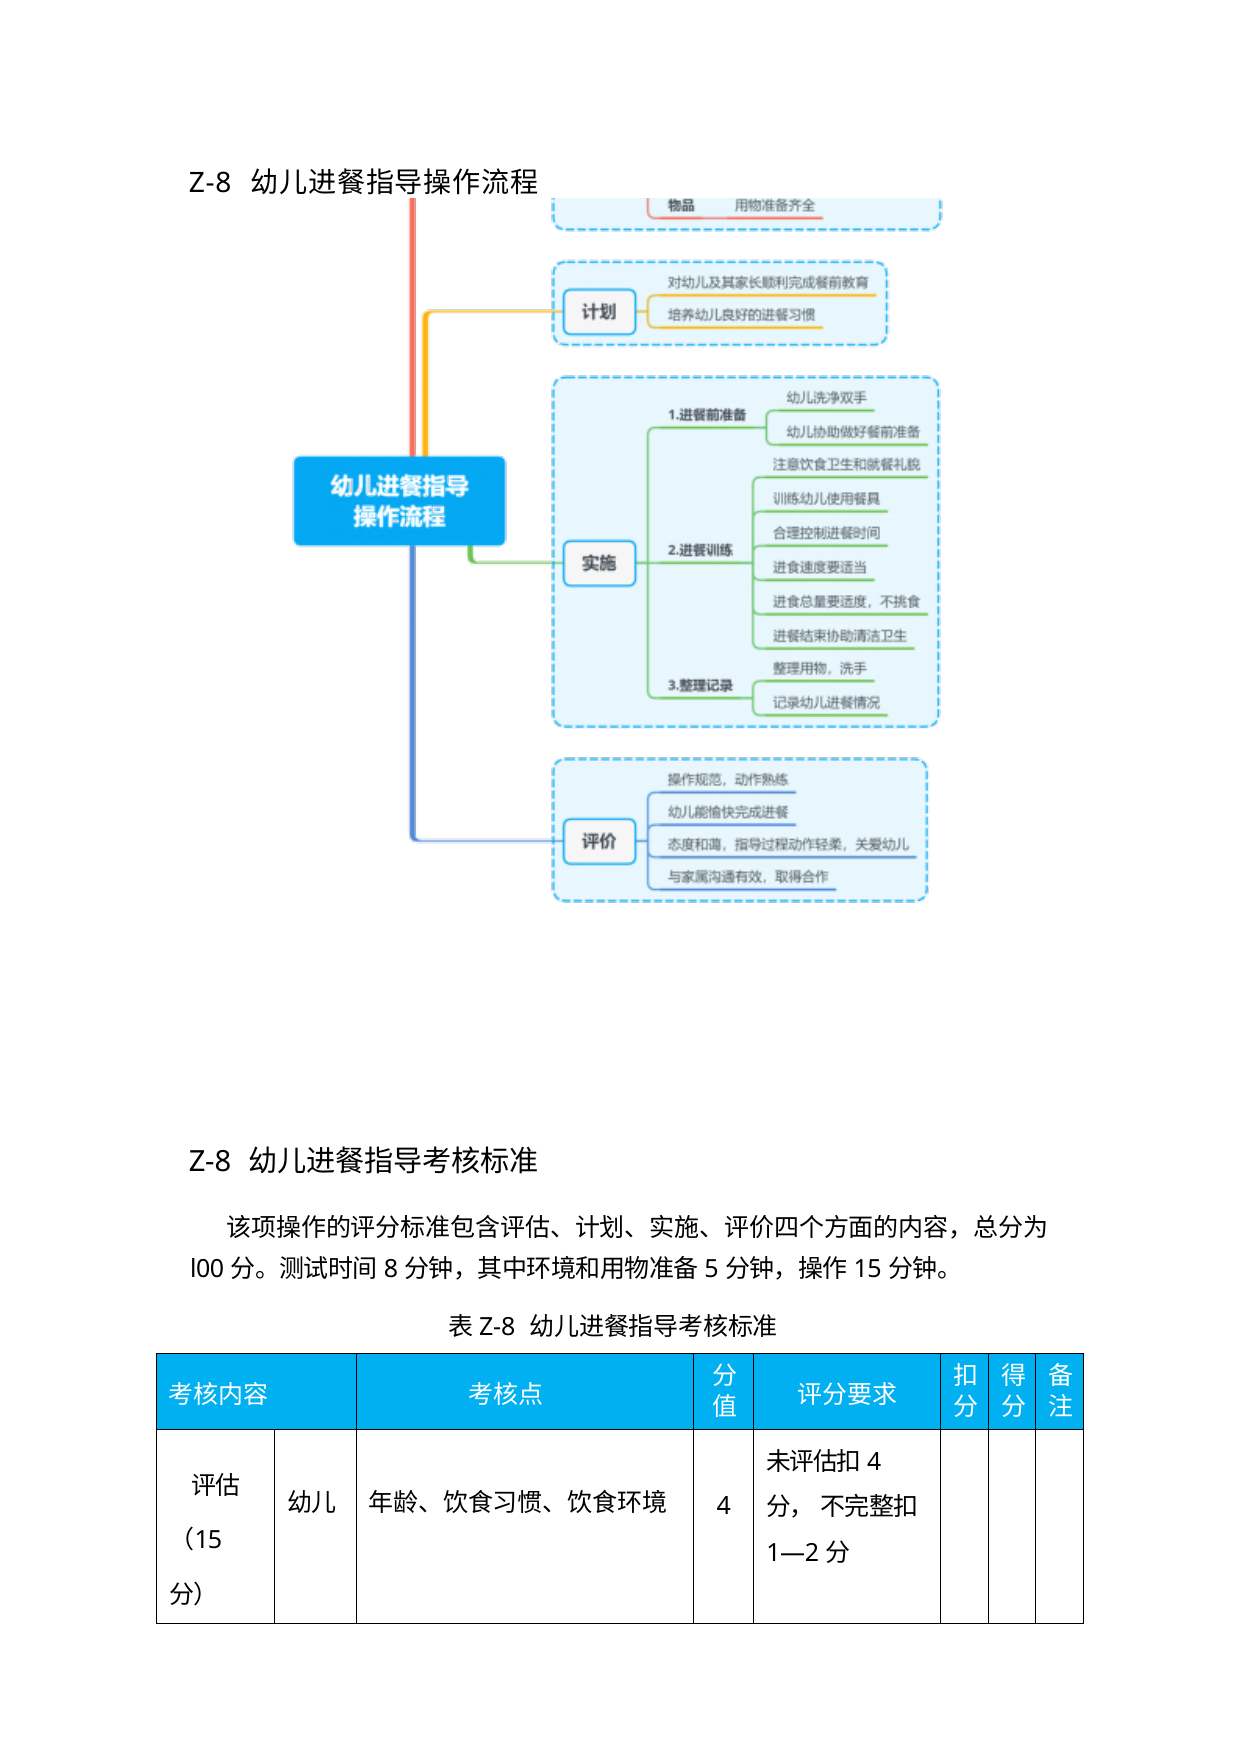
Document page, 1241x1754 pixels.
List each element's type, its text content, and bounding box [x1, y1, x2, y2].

table_cell 评估 （15 分） [157, 1430, 274, 1623]
table_header 备 注 [1036, 1354, 1083, 1429]
table_cell [1036, 1430, 1083, 1623]
table_cell 4 [694, 1430, 753, 1623]
table_header 扣 分 [941, 1354, 988, 1429]
table_cell 幼儿 [275, 1430, 356, 1623]
text Z-8 幼儿进餐指导考核标准 [156, 1146, 1084, 1178]
table_cell 年龄、饮食习惯、饮食环境 [357, 1430, 693, 1623]
picture [252, 198, 980, 942]
table_cell [941, 1430, 988, 1623]
table_cell [989, 1430, 1035, 1623]
table_header 考核内容 [157, 1354, 356, 1429]
table_header 考核点 [357, 1354, 693, 1429]
table_cell 未评估扣 4 分， 不完整扣 1—2 分 [754, 1430, 940, 1623]
table_header 分 值 [694, 1354, 753, 1429]
text 表 Z-8 幼儿进餐指导考核标准 [156, 1313, 1084, 1341]
text Z-8 幼儿进餐指导操作流程 [156, 167, 1084, 199]
table_header 评分要求 [754, 1354, 940, 1429]
text 该项操作的评分标准包含评估、计划、实施、评价四个方面的内容，总分为 l00 分。测试时间 8 分钟，其中环境和用物准备 5 分钟，操作 15 分钟。 [190, 1208, 1050, 1285]
table_header 得 分 [989, 1354, 1035, 1429]
